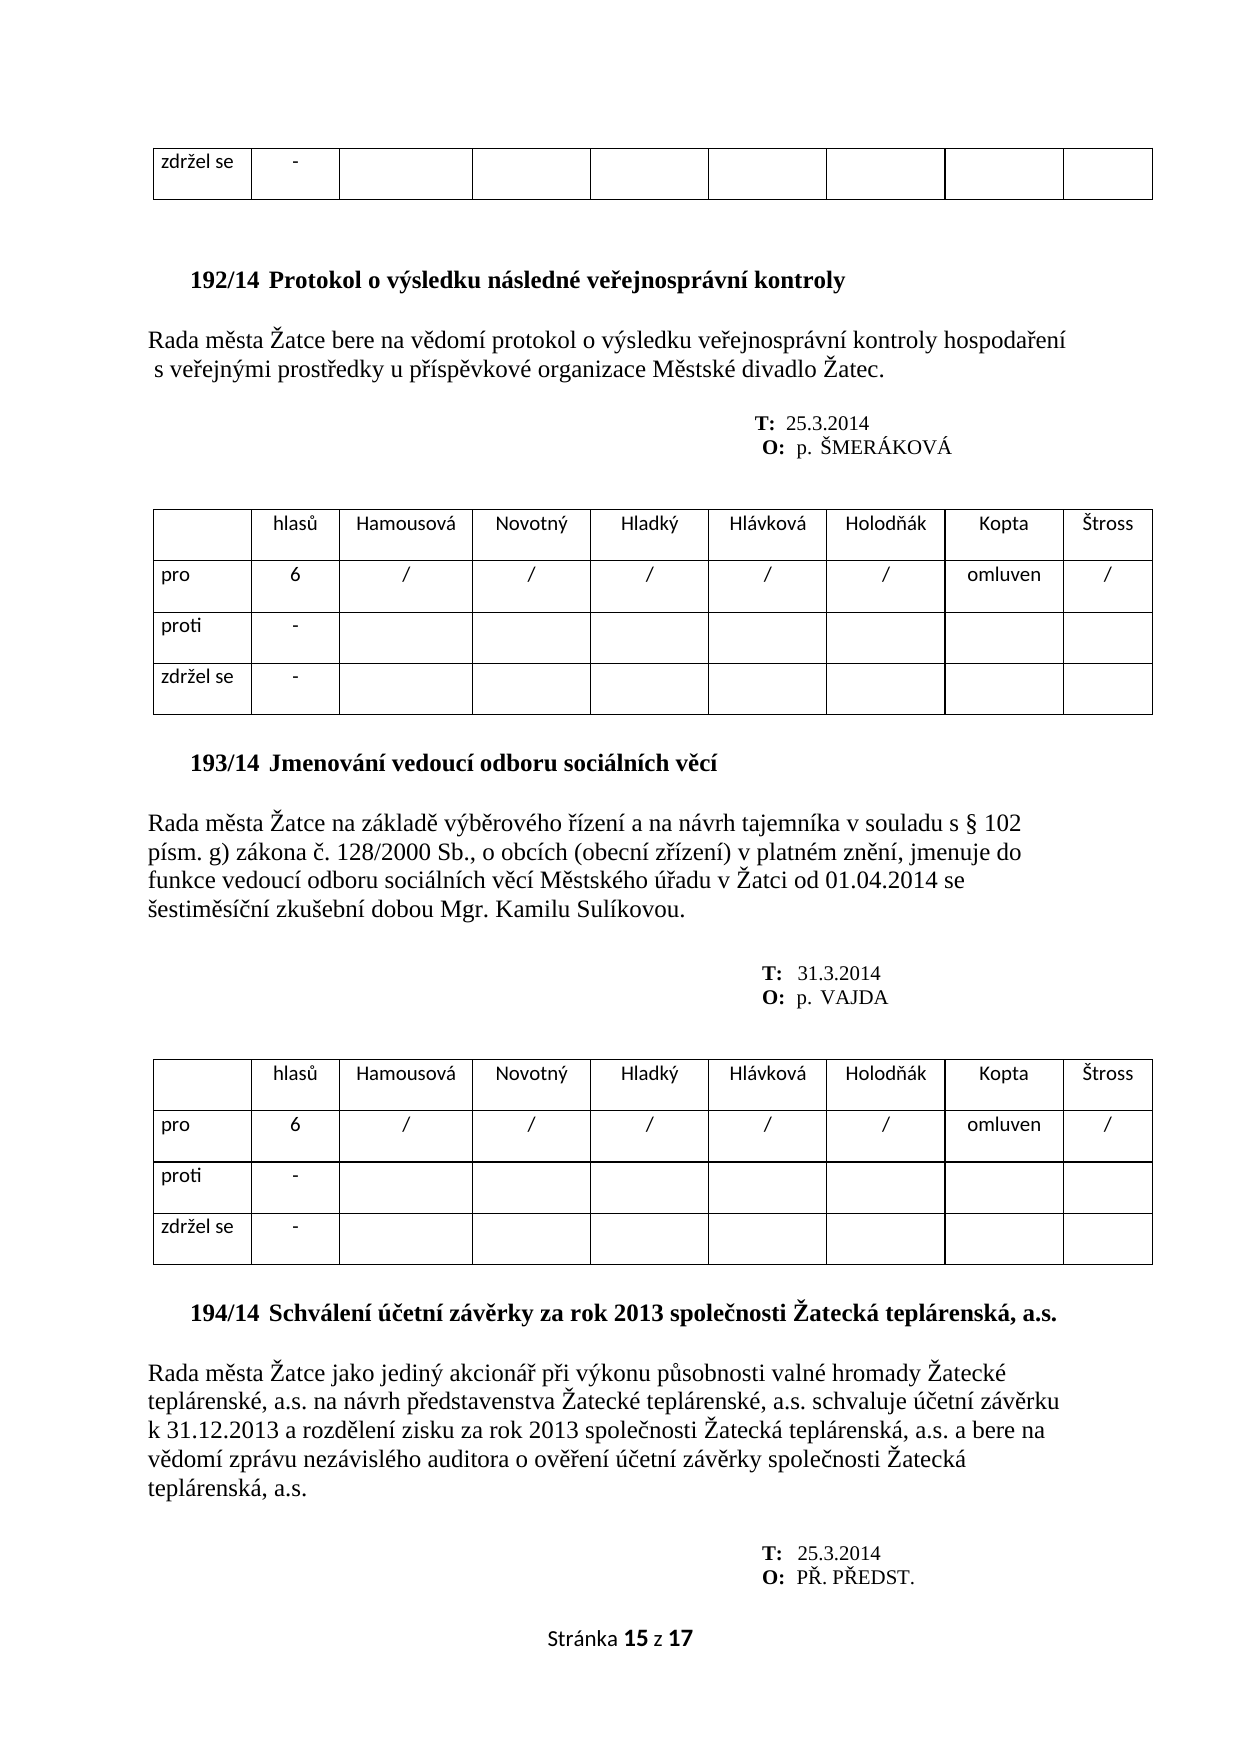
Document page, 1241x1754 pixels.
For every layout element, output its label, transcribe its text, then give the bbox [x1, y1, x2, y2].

table_header [154, 510, 251, 560]
table_header Hladký [591, 1060, 708, 1110]
table_cell - [252, 613, 339, 663]
table_cell [340, 613, 472, 663]
table_header hlasů [252, 510, 339, 560]
text Rada města Žatce jako jediný akcionář při výkonu působnosti valné hromady Žatecké [148, 1358, 1093, 1386]
table_cell [1064, 664, 1152, 714]
text teplárenská, a.s. [148, 1473, 1093, 1501]
table_header Štross [1064, 510, 1152, 560]
text vědomí zprávu nezávislého auditora o ověření účetní závěrky společnosti Žatecká [148, 1444, 1093, 1473]
table_header Hlávková [709, 1060, 826, 1110]
table_cell [946, 1214, 1063, 1264]
table_cell [827, 613, 944, 663]
table_header Kopta [946, 510, 1063, 560]
table_cell [709, 149, 826, 199]
table_cell / [591, 1111, 708, 1161]
table_cell / [827, 561, 944, 612]
table_header Holodňák [827, 510, 944, 560]
table_cell [591, 1214, 708, 1264]
text písm. g) zákona č. 128/2000 Sb., o obcích (obecní zřízení) v platném znění, jmenuje do [148, 837, 1093, 865]
table_cell [473, 1214, 590, 1264]
table_header Novotný [473, 510, 590, 560]
text 193/14 Jmenování vedoucí odboru sociálních věcí [148, 748, 1093, 777]
text k 31.12.2013 a rozdělení zisku za rok 2013 společnosti Žatecká teplárenská, a.s. a bere na [148, 1415, 1093, 1444]
table_cell [1064, 1163, 1152, 1213]
table_cell [340, 1214, 472, 1264]
text funkce vedoucí odboru sociálních věcí Městského úřadu v Žatci od 01.04.2014 se [148, 865, 1093, 894]
table_cell [473, 664, 590, 714]
table_cell - [252, 149, 339, 199]
text teplárenské, a.s. na návrh představenstva Žatecké teplárenské, a.s. schvaluje účetní závěrku [148, 1386, 1093, 1415]
table_cell - [252, 664, 339, 714]
table_header Hlávková [709, 510, 826, 560]
table_cell [591, 613, 708, 663]
text šestiměsíční zkušební dobou Mgr. Kamilu Sulíkovou. [148, 894, 1093, 923]
table_cell [1064, 1214, 1152, 1264]
table_cell / [827, 1111, 944, 1161]
table_cell zdržel se [154, 1214, 251, 1264]
table_header Štross [1064, 1060, 1152, 1110]
table_cell [473, 1163, 590, 1213]
text O: p. VAJDA [148, 985, 1093, 1009]
table_cell / [709, 561, 826, 612]
table_cell / [1064, 1111, 1152, 1161]
table_cell [340, 149, 472, 199]
table_cell [827, 1163, 944, 1213]
table_cell [473, 149, 590, 199]
table_cell [591, 664, 708, 714]
table_cell zdržel se [154, 664, 251, 714]
table_cell omluven [946, 561, 1063, 612]
table_cell / [473, 1111, 590, 1161]
table_header Hamousová [340, 510, 472, 560]
table_header Kopta [946, 1060, 1063, 1110]
table_cell omluven [946, 1111, 1063, 1161]
text T: 31.3.2014 [148, 961, 1093, 985]
table_cell [946, 664, 1063, 714]
table_header Novotný [473, 1060, 590, 1110]
table_header Holodňák [827, 1060, 944, 1110]
table_cell [827, 1214, 944, 1264]
table_cell [827, 149, 944, 199]
text O: PŘ. PŘEDST. [148, 1565, 1093, 1589]
table_cell [709, 1163, 826, 1213]
table_cell pro [154, 1111, 251, 1161]
table_cell [340, 1163, 472, 1213]
table_cell [946, 1163, 1063, 1213]
table_cell [709, 613, 826, 663]
table_cell / [340, 1111, 472, 1161]
text O: p. ŠMERÁKOVÁ [148, 435, 1093, 459]
table_cell / [591, 561, 708, 612]
table_header Hladký [591, 510, 708, 560]
text T: 25.3.2014 [148, 411, 1093, 435]
table_cell [340, 664, 472, 714]
table_cell [1064, 613, 1152, 663]
table_header Hamousová [340, 1060, 472, 1110]
table_cell [946, 613, 1063, 663]
table_cell proti [154, 613, 251, 663]
table_header hlasů [252, 1060, 339, 1110]
text Rada města Žatce na základě výběrového řízení a na návrh tajemníka v souladu s § 102 [148, 808, 1093, 837]
table_cell zdržel se [154, 149, 251, 199]
table_cell - [252, 1163, 339, 1213]
table_cell [1064, 149, 1152, 199]
table_cell [709, 1214, 826, 1264]
text 194/14 Schválení účetní závěrky za rok 2013 společnosti Žatecká teplárenská, a.s. [148, 1298, 1093, 1327]
table_cell / [473, 561, 590, 612]
table_cell 6 [252, 561, 339, 612]
table_cell [591, 1163, 708, 1213]
table_cell [591, 149, 708, 199]
table_cell 6 [252, 1111, 339, 1161]
table_cell proti [154, 1163, 251, 1213]
text s veřejnými prostředky u příspěvkové organizace Městské divadlo Žatec. [148, 354, 1093, 382]
table_cell [827, 664, 944, 714]
table_cell [473, 613, 590, 663]
table_header [154, 1060, 251, 1110]
table_cell / [1064, 561, 1152, 612]
text Rada města Žatce bere na vědomí protokol o výsledku veřejnosprávní kontroly hospodaření [148, 325, 1093, 354]
table_cell pro [154, 561, 251, 612]
text 192/14 Protokol o výsledku následné veřejnosprávní kontroly [148, 266, 1093, 294]
table_cell [946, 149, 1063, 199]
table_cell / [340, 561, 472, 612]
table_cell - [252, 1214, 339, 1264]
text T: 25.3.2014 [148, 1541, 1093, 1565]
table_cell [709, 664, 826, 714]
table_cell / [709, 1111, 826, 1161]
